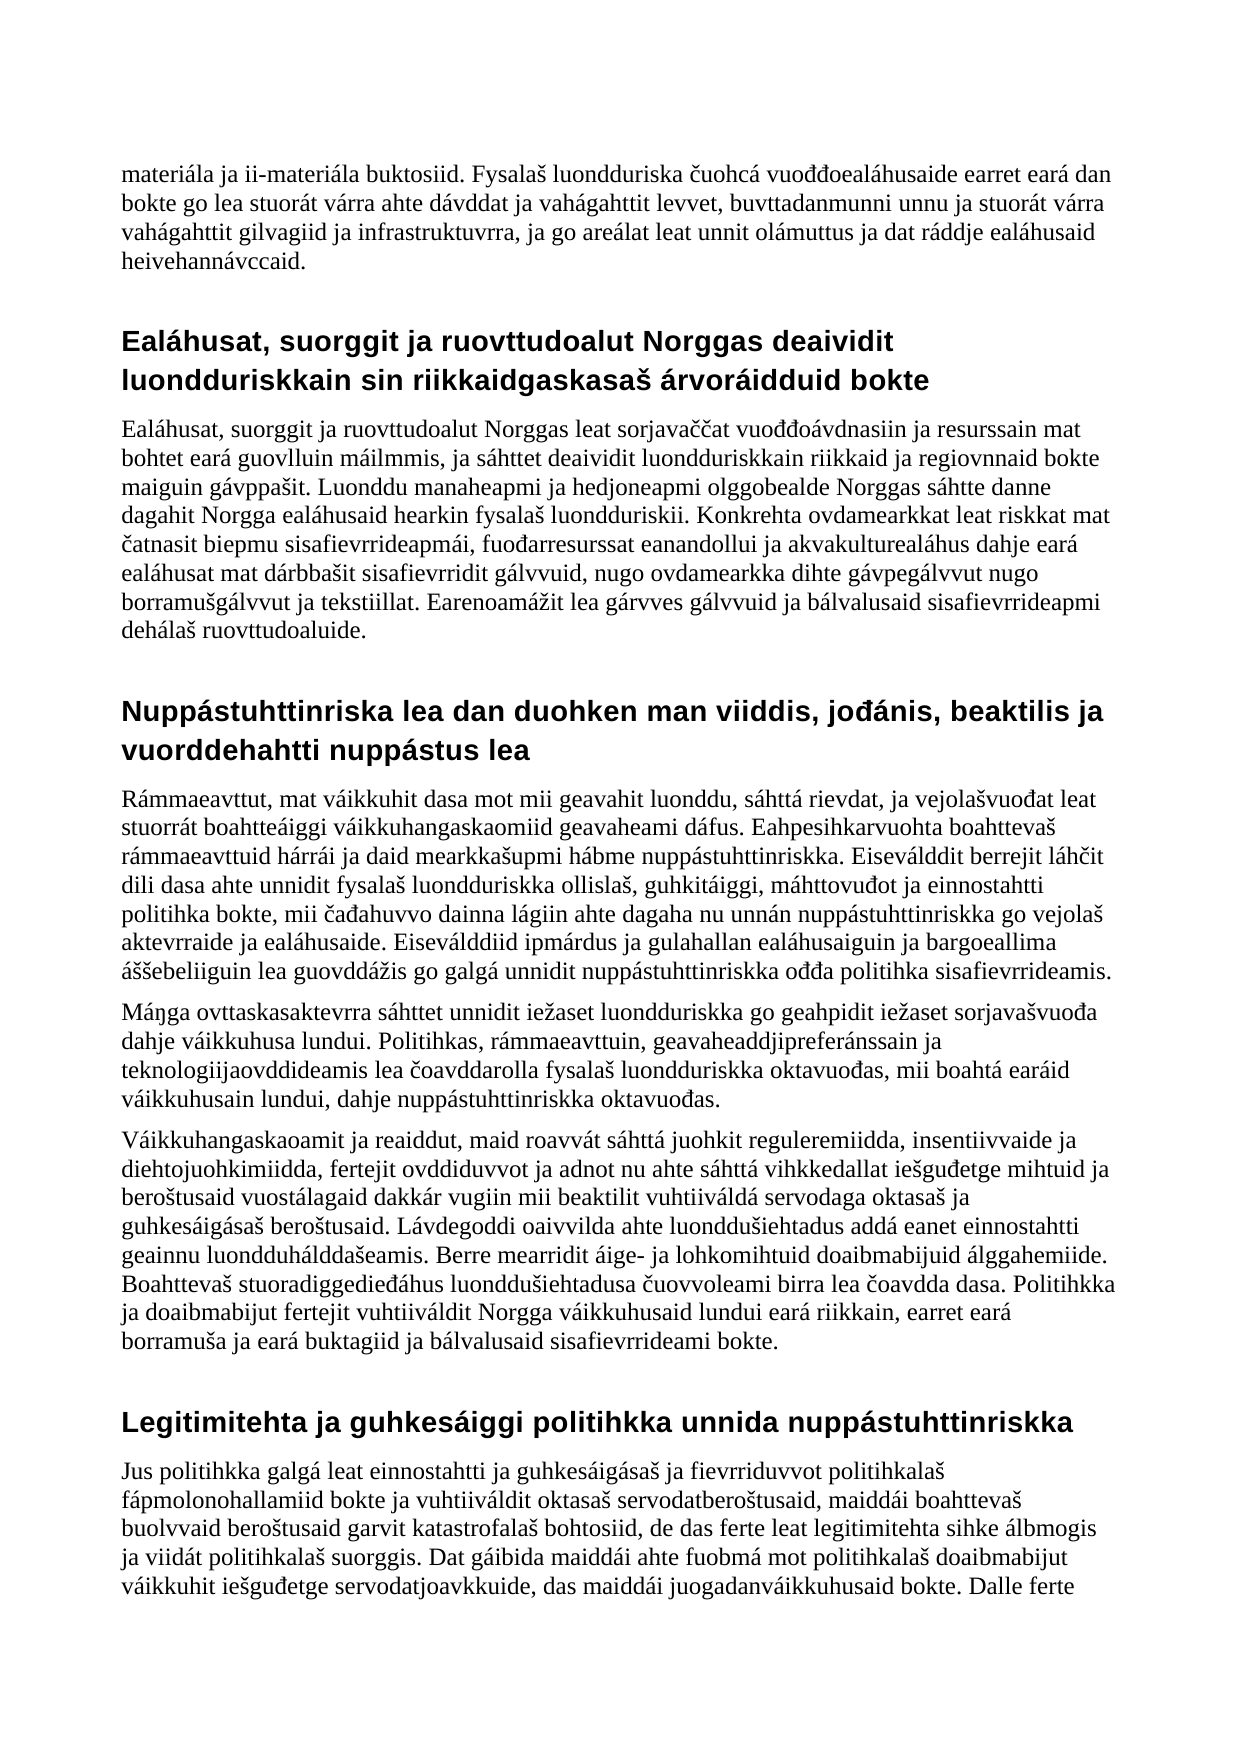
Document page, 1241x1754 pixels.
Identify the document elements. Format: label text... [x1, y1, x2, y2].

subtitle Legitimitehta ja guhkesáiggi politihkka unnida nuppástuhttinriskka [121, 1405, 1119, 1438]
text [121, 159, 1119, 274]
text Váikkuhangaskaoamit ja reaiddut, maid roavvát sáhttá juohkit reguleremiidda, insentiivvaide ja diehtojuohkimiidda, fertejit ovddiduvvot ja adnot nu ahte sáhttá vihkkedallat iešguđetge mihtuid ja beroštusaid vuostálagaid dakkár vugiin mii beaktilit vuhtiiváldá servodaga oktasaš ja guhkesáigásaš beroštusaid. Lávdegoddi oaivvilda ahte luonddušiehtadus addá eanet einnostahtti geainnu luondduhálddašeamis. Berre mearridit áige- ja lohkomihtuid doaibmabijuid álggahemiide. Boahttevaš stuoradiggedieđáhus luonddušiehtadusa čuovvoleami birra lea čoavdda dasa. Politihkka ja doaibmabijut fertejit vuhtiiváldit Norgga váikkuhusaid lundui eará riikkain, earret eará borramuša ja eará buktagiid ja bálvalusaid sisafievrrideami bokte. [121, 1125, 1119, 1355]
subtitle Nuppástuhttinriska lea dan duohken man viiddis, jođánis, beaktilis ja vuorddehahtti nuppástus lea [121, 694, 1119, 766]
text Rámmaeavttut, mat váikkuhit dasa mot mii geavahit luonddu, sáhttá rievdat, ja vejolašvuođat leat stuorrát boahtteáiggi váikkuhangaskaomiid geavaheami dáfus. Eahpesihkarvuohta boahttevaš rámmaeavttuid hárrái ja daid mearkkašupmi hábme nuppástuhttinriskka. Eiseválddit berrejit láhčit dili dasa ahte unnidit fysalaš luondduriskka ollislaš, guhkitáiggi, máhttovuđot ja einnostahtti politihka bokte, mii čađahuvvo dainna lágiin ahte dagaha nu unnán nuppástuhttinriskka go vejolaš aktevrraide ja ealáhusaide. Eiseválddiid ipmárdus ja gulahallan ealáhusaiguin ja bargoeallima áššebeliiguin lea guovddážis go galgá unnidit nuppástuhttinriskka ođđa politihka sisafievrrideamis. [121, 784, 1119, 985]
text Ealáhusat, suorggit ja ruovttudoalut Norggas leat sorjavaččat vuođđoávdnasiin ja resurssain mat bohtet eará guovlluin máilmmis, ja sáhttet deaividit luondduriskkain riikkaid ja regiovnnaid bokte maiguin gávppašit. Luonddu manaheapmi ja hedjoneapmi olggobealde Norggas sáhtte danne dagahit Norgga ealáhusaid hearkin fysalaš luondduriskii. Konkrehta ovdamearkkat leat riskkat mat čatnasit biepmu sisafievrrideapmái, fuođarresurssat eanandollui ja akvakulturealáhus dahje eará ealáhusat mat dárbbašit sisafievrridit gálvvuid, nugo ovdamearkka dihte gávpegálvvut nugo borramušgálvvut ja tekstiillat. Earenoamážit lea gárvves gálvvuid ja bálvalusaid sisafievrrideapmi dehálaš ruovttudoaluide. [121, 414, 1119, 644]
subtitle Ealáhusat, suorggit ja ruovttudoalut Norggas deaividit luondduriskkain sin riikkaidgaskasaš árvoráidduid bokte [121, 324, 1119, 397]
text Máŋga ovttaskasaktevrra sáhttet unnidit iežaset luondduriskka go geahpidit iežaset sorjavašvuođa dahje váikkuhusa lundui. Politihkas, rámmaeavttuin, geavaheaddjipreferánssain ja teknologiijaovddideamis lea čoavddarolla fysalaš luondduriskka oktavuođas, mii boahtá earáid váikkuhusain lundui, dahje nuppástuhttinriskka oktavuođas. [121, 997, 1119, 1112]
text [121, 1456, 1119, 1600]
